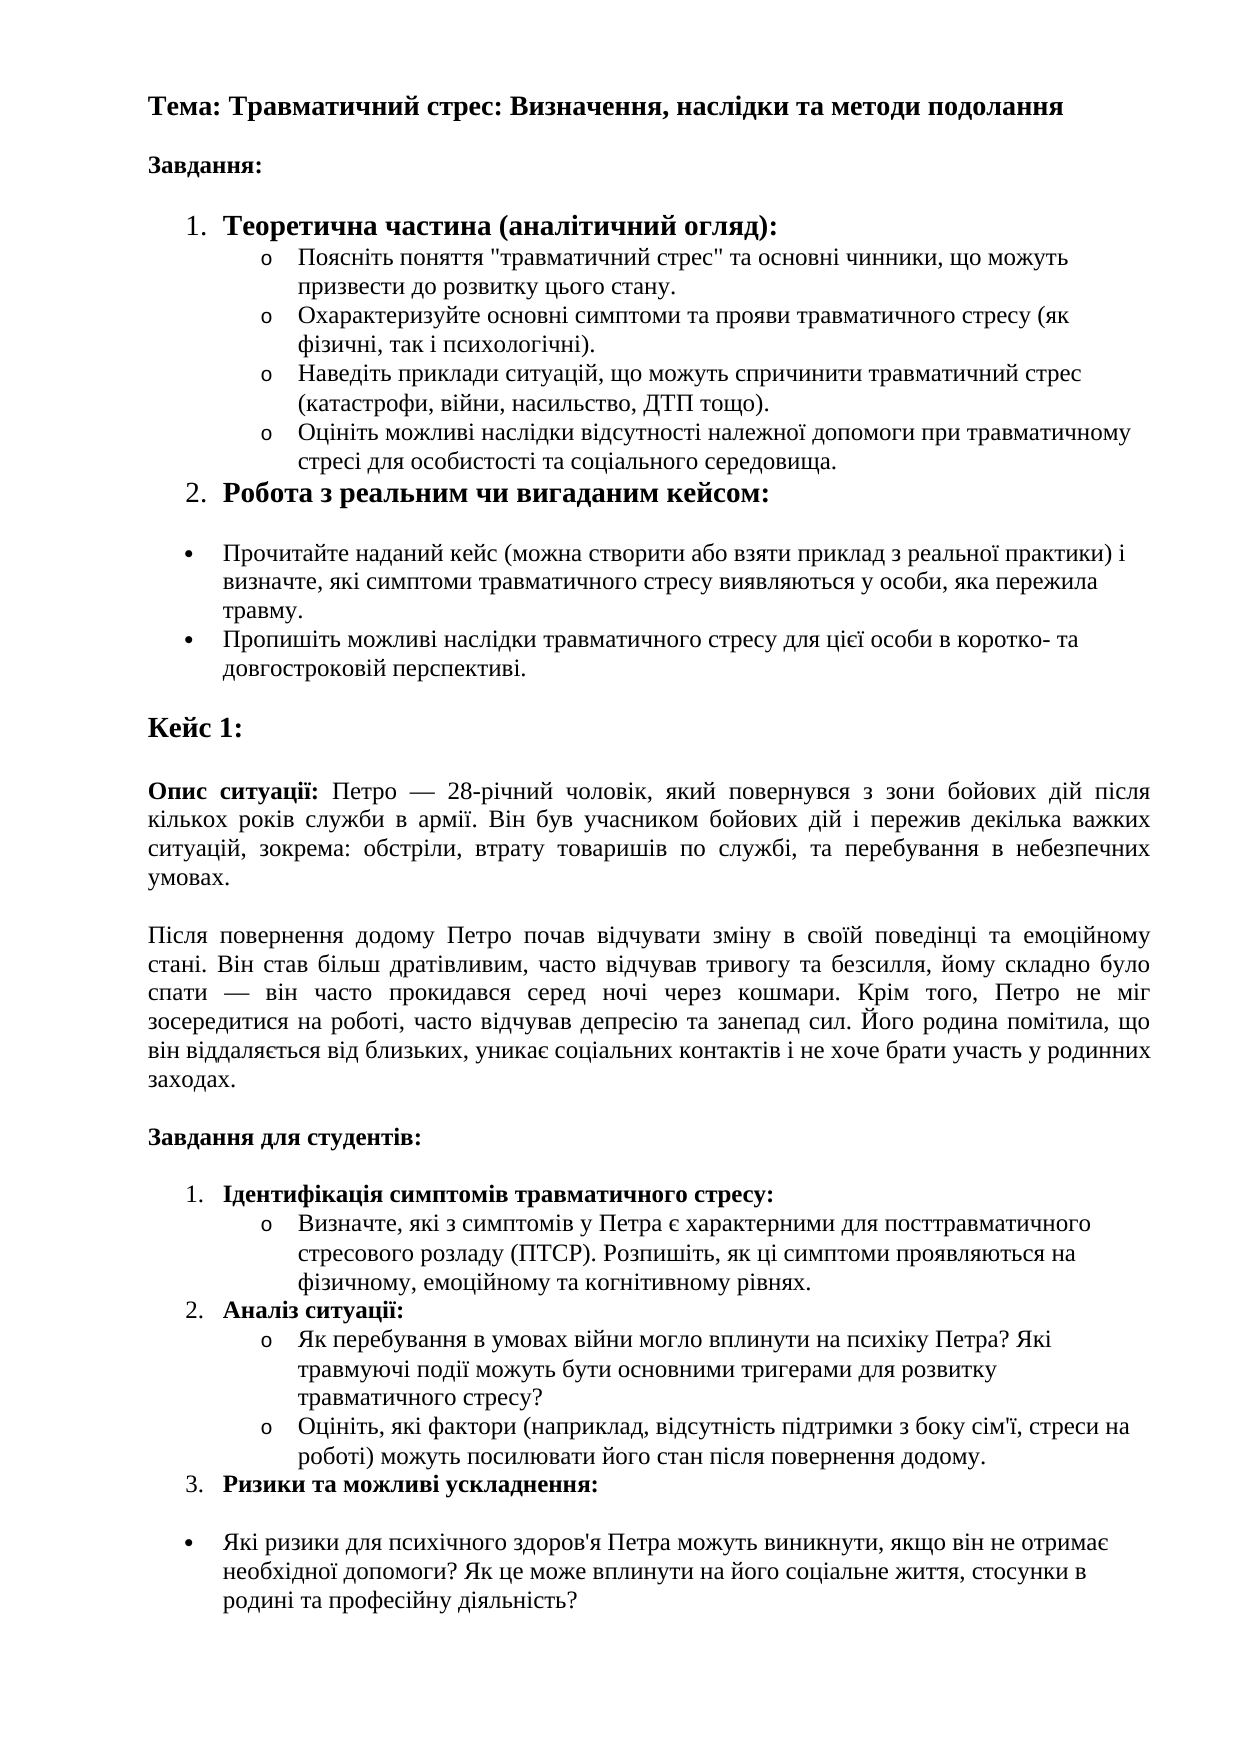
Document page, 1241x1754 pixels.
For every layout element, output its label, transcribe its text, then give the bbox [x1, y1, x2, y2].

list Ідентифікація симптомів травматичного стресу: [185, 1179, 1152, 1208]
text Опис ситуації: Петро — 28-річний чоловік, який повернувся з зони бойових дій після кількох років служби в армії. Він був учасником бойових дій і пережив декілька важких ситуацій, зокрема: обстріли, втрату товаришів по службі, та перебування в небезпечних умовах. [148, 776, 1152, 891]
list Поясніть поняття "травматичний стрес" та основні чинники, що можуть призвести до розвитку цього стану. [260, 242, 1152, 300]
list Визначте, які з симптомів у Петра є характерними для посттравматичного стресового розладу (ПТСР). Розпишіть, як ці симптоми проявляються на фізичному, емоційному та когнітивному рівнях. [260, 1208, 1152, 1295]
list Пропишіть можливі наслідки травматичного стресу для цієї особи в коротко- та довгостроковій перспективі. [185, 624, 1152, 681]
text Кейс 1: [148, 711, 1152, 744]
list Наведіть приклади ситуацій, що можуть спричинити травматичний стрес (катастрофи, війни, насильство, ДТП тощо). [260, 358, 1152, 417]
text Завдання: [148, 150, 1152, 179]
text Завдання для студентів: [148, 1122, 1152, 1150]
list Як перебування в умовах війни могло вплинути на психіку Петра? Які травмуючі події можуть бути основними тригерами для розвитку травматичного стресу? [260, 1324, 1152, 1411]
list Оцініть, які фактори (наприклад, відсутність підтримки з боку сім'ї, стреси на роботі) можуть посилювати його стан після повернення додому. [260, 1411, 1152, 1469]
list Робота з реальним чи вигаданим кейсом: [185, 475, 1152, 508]
list Оцініть можливі наслідки відсутності належної допомоги при травматичному стресі для особистості та соціального середовища. [260, 417, 1152, 475]
list Які ризики для психічного здоров'я Петра можуть виникнути, якщо він не отримає необхідної допомоги? Як це може вплинути на його соціальне життя, стосунки в родині та професійну діяльність? [185, 1527, 1152, 1614]
list Прочитайте наданий кейс (можна створити або взяти приклад з реальної практики) і визначте, які симптоми травматичного стресу виявляються у особи, яка пережила травму. [185, 538, 1152, 624]
text Тема: Травматичний стрес: Визначення, наслідки та методи подолання [148, 88, 1152, 121]
list Ризики та можливі ускладнення: [185, 1469, 1152, 1498]
list Аналіз ситуації: [185, 1295, 1152, 1324]
list Теоретична частина (аналітичний огляд): [185, 208, 1152, 242]
text Після повернення додому Петро почав відчувати зміну в своїй поведінці та емоційному стані. Він став більш дратівливим, часто відчував тривогу та безсилля, йому складно було спати — він часто прокидався серед ночі через кошмари. Крім того, Петро не міг зосередитися на роботі, часто відчував депресію та занепад сил. Його родина помітила, що він віддаляється від близьких, уникає соціальних контактів і не хоче брати участь у родинних заходах. [148, 920, 1152, 1092]
list Охарактеризуйте основні симптоми та прояви травматичного стресу (як фізичні, так і психологічні). [260, 300, 1152, 358]
